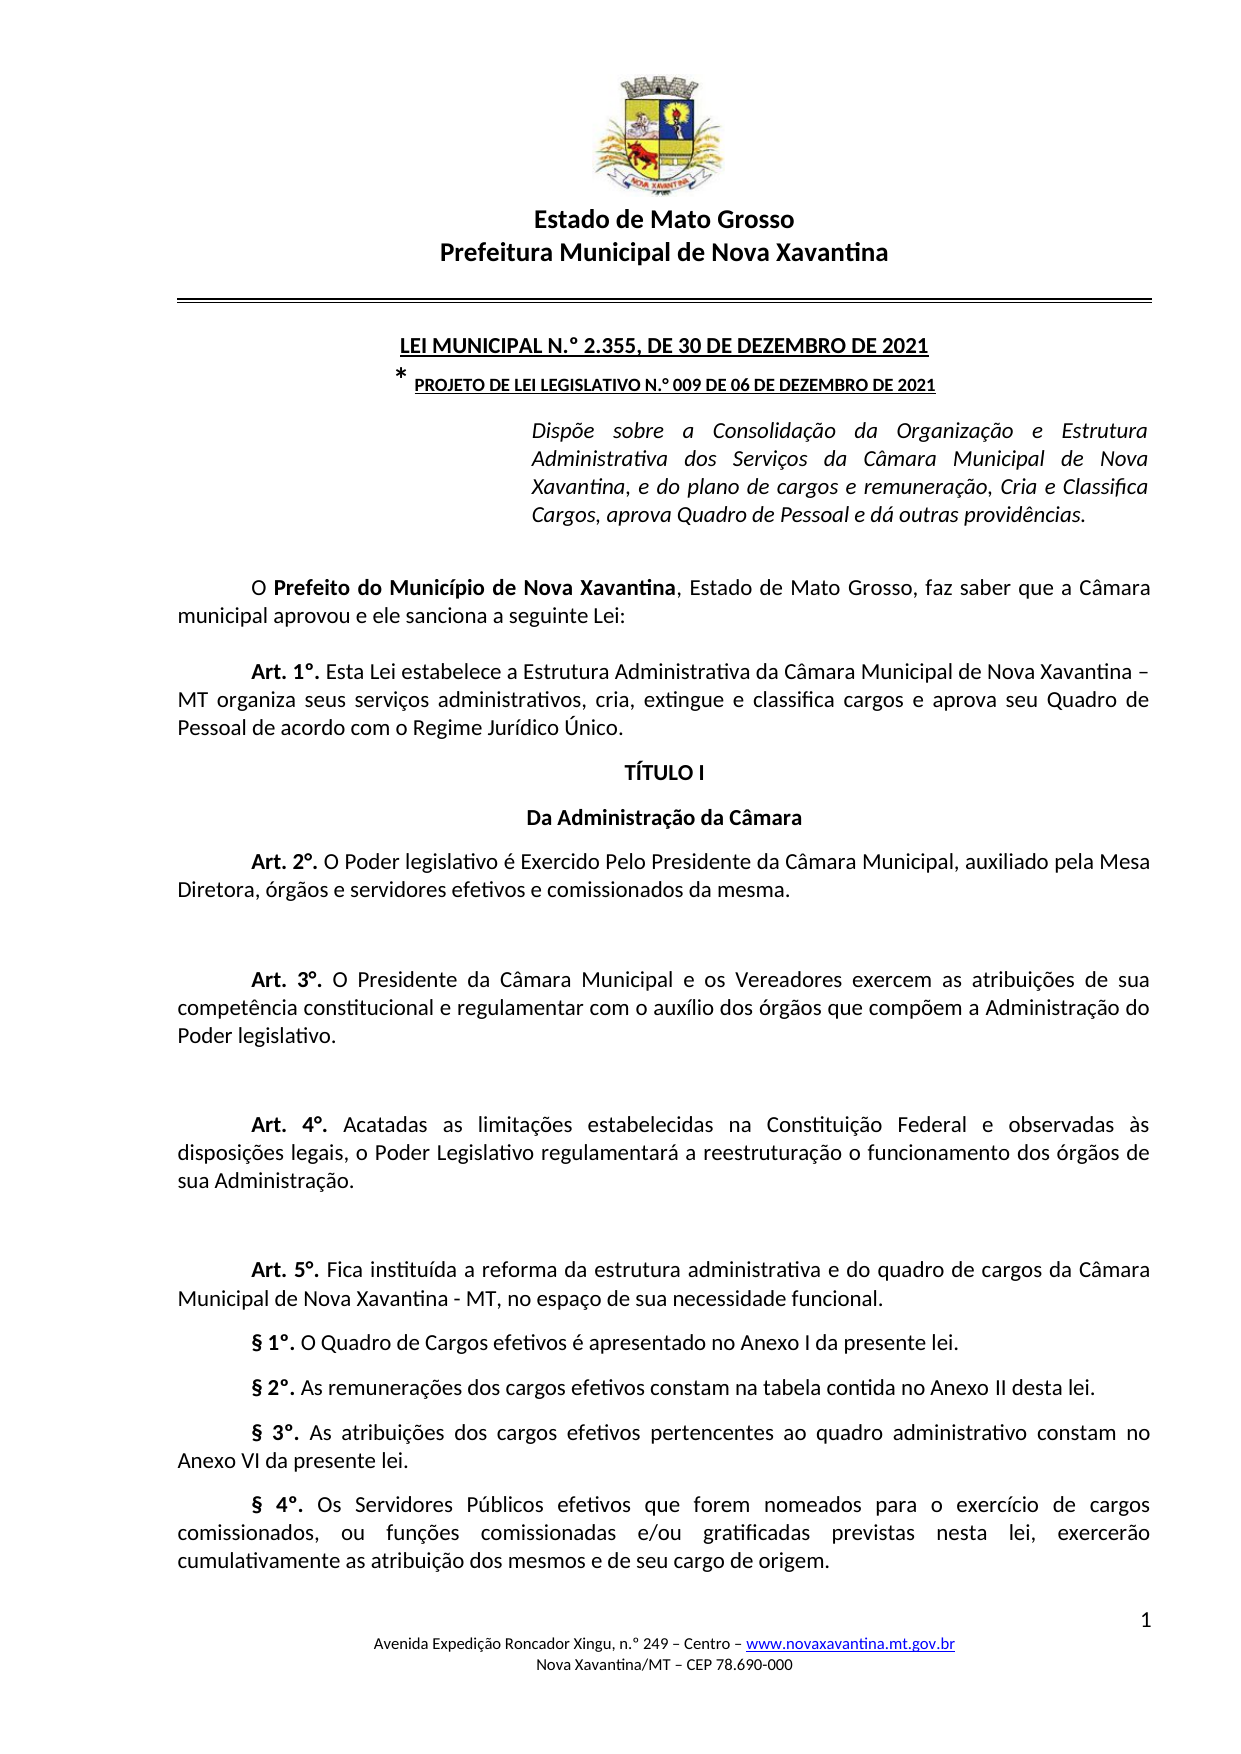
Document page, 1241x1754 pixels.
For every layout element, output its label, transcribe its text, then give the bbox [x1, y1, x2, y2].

text TÍTULO I [177, 758, 1152, 786]
text Art. 1º. Esta Lei estabelece a Estrutura Administrativa da Câmara Municipal de Nova Xavantina – MT organiza seus serviços administrativos, cria, extingue e classifica cargos e aprova seu Quadro de Pessoal de acordo com o Regime Jurídico Único. [177, 657, 1152, 741]
text § 3º. As atribuições dos cargos efetivos pertencentes ao quadro administrativo constam no Anexo VI da presente lei. [177, 1418, 1152, 1474]
text § 1º. O Quadro de Cargos efetivos é apresentado no Anexo I da presente lei. [177, 1328, 1152, 1356]
text § 2º. As remunerações dos cargos efetivos constam na tabela contida no Anexo II desta lei. [177, 1373, 1152, 1401]
text § 4º. Os Servidores Públicos efetivos que forem nomeados para o exercício de cargos comissionados, ou funções comissionadas e/ou gratificadas previstas nesta lei, exercerão cumulativamente as atribuição dos mesmos e de seu cargo de origem. [177, 1490, 1152, 1574]
text Art. 2°. O Poder legislativo é Exercido Pelo Presidente da Câmara Municipal, auxiliado pela Mesa Diretora, órgãos e servidores efetivos e comissionados da mesma. [177, 847, 1152, 903]
text Dispõe sobre a Consolidação da Organização e Estrutura Administrativa dos Serviços da Câmara Municipal de Nova Xavantina, e do plano de cargos e remuneração, Cria e Classifica Cargos, aprova Quadro de Pessoal e dá outras providências. [532, 416, 1152, 528]
text * PROJETO DE LEI LEGISLATIVO N.° 009 DE 06 DE DEZEMBRO DE 2021 [177, 359, 1152, 400]
text Art. 5°. Fica instituída a reforma da estrutura administrativa e do quadro de cargos da Câmara Municipal de Nova Xavantina - MT, no espaço de sua necessidade funcional. [177, 1256, 1152, 1312]
text Art. 3°. O Presidente da Câmara Municipal e os Vereadores exercem as atribuições de sua competência constitucional e regulamentar com o auxílio dos órgãos que compõem a Administração do Poder legislativo. [177, 965, 1152, 1049]
text LEI MUNICIPAL N.º 2.355, DE 30 DE DEZEMBRO DE 2021 [177, 331, 1152, 359]
picture [592, 74, 725, 197]
text Da Administração da Câmara [177, 803, 1152, 831]
text O Prefeito do Município de Nova Xavantina, Estado de Mato Grosso, faz saber que a Câmara municipal aprovou e ele sanciona a seguinte Lei: [177, 573, 1152, 629]
text Art. 4°. Acatadas as limitações estabelecidas na Constituição Federal e observadas às disposições legais, o Poder Legislativo regulamentará a reestruturação o funcionamento dos órgãos de sua Administração. [177, 1110, 1152, 1194]
